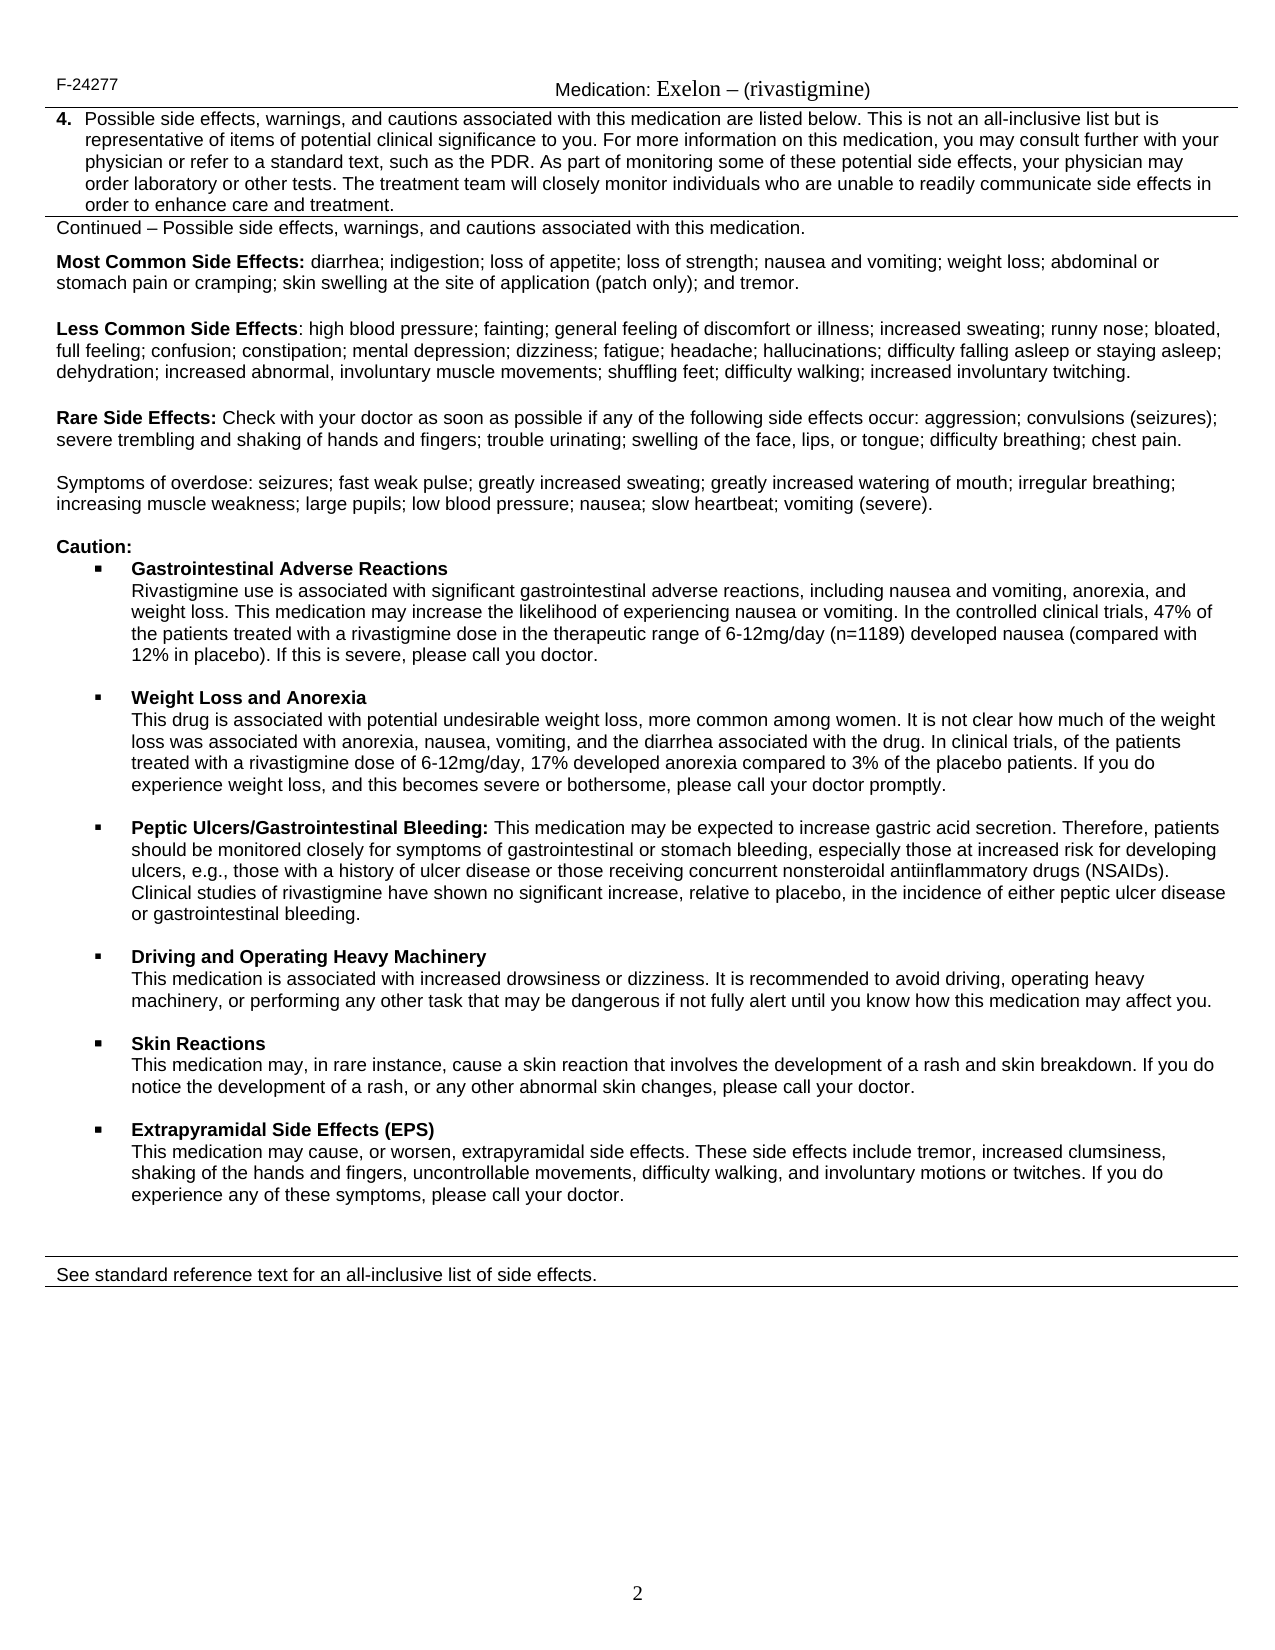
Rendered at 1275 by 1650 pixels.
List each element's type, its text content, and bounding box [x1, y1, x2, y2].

table_cell Less Common Side Effects: high blood pressure; fainting; general feeling of discomfort or illness; increased sweating; runny nose; bloated, full feeling; confusion; constipation; mental depression; dizziness; fatigue; headache; hallucinations; difficulty falling asleep or staying asleep; dehydration; increased abnormal, involuntary muscle movements; shuffling feet; difficulty walking; increased involuntary twitching. [45, 306, 1237, 407]
table_cell Continued – Possible side effects, warnings, and cautions associated with this medication. Most Common Side Effects: diarrhea; indigestion; loss of appetite; loss of strength; nausea and vomiting; weight loss; abdominal or stomach pain or cramping; skin swelling at the site of application (patch only); and tremor. [45, 217, 1237, 306]
table_cell Caution: Gastrointestinal Adverse Reactions Rivastigmine use is associated with significant gastrointestinal adverse reactions, including nausea and vomiting, anorexia, and weight loss. This medication may increase the likelihood of experiencing nausea or vomiting. In the controlled clinical trials, 47% of the patients treated with a rivastigmine dose in the therapeutic range of 6-12mg/day (n=1189) developed nausea (compared with 12% in placebo). If this is severe, please call you doctor. Weight Loss and Anorexia This drug is associated with potential undesirable weight loss, more common among women. It is not clear how much of the weight loss was associated with anorexia, nausea, vomiting, and the diarrhea associated with the drug. In clinical trials, of the patients treated with a rivastigmine dose of 6-12mg/day, 17% developed anorexia compared to 3% of the placebo patients. If you do experience weight loss, and this becomes severe or bothersome, please call your doctor promptly. Peptic Ulcers/Gastrointestinal Bleeding: This medication may be expected to increase gastric acid secretion. Therefore, patients should be monitored closely for symptoms of gastrointestinal or stomach bleeding, especially those at increased risk for developing ulcers, e.g., those with a history of ulcer disease or those receiving concurrent nonsteroidal antiinflammatory drugs (NSAIDs). Clinical studies of rivastigmine have shown no significant increase, relative to placebo, in the incidence of either peptic ulcer disease or gastrointestinal bleeding. Driving and Operating Heavy Machinery This medication is associated with increased drowsiness or dizziness. It is recommended to avoid driving, operating heavy machinery, or performing any other task that may be dangerous if not fully alert until you know how this medication may affect you. Skin Reactions This medication may, in rare instance, cause a skin reaction that involves the development of a rash and skin breakdown. If you do notice the development of a rash, or any other abnormal skin changes, please call your doctor. Extrapyramidal Side Effects (EPS) This medication may cause, or worsen, extrapyramidal side effects. These side effects include tremor, increased clumsiness, shaking of the hands and fingers, uncontrollable movements, difficulty walking, and involuntary motions or twitches. If you do experience any of these symptoms, please call your doctor. [45, 536, 1237, 1256]
table_cell Possible side effects, warnings, and cautions associated with this medication are listed below. This is not an all-inclusive list but is representative of items of potential clinical significance to you. For more information on this medication, you may consult further with your physician or refer to a standard text, such as the PDR. As part of monitoring some of these potential side effects, your physician may order laboratory or other tests. The treatment team will closely monitor individuals who are unable to readily communicate side effects in order to enhance care and treatment. [45, 108, 1237, 216]
table_cell Rare Side Effects: Check with your doctor as soon as possible if any of the following side effects occur: aggression; convulsions (seizures); severe trembling and shaking of hands and fingers; trouble urinating; swelling of the face, lips, or tongue; difficulty breathing; chest pain. Symptoms of overdose: seizures; fast weak pulse; greatly increased sweating; greatly increased watering of mouth; irregular breathing; increasing muscle weakness; large pupils; low blood pressure; nausea; slow heartbeat; vomiting (severe). [45, 407, 1237, 536]
table_cell See standard reference text for an all-inclusive list of side effects. [45, 1257, 1237, 1286]
table_header F-24277 [45, 75, 544, 107]
table_header Medication: Exelon – (rivastigmine) [544, 75, 1237, 107]
